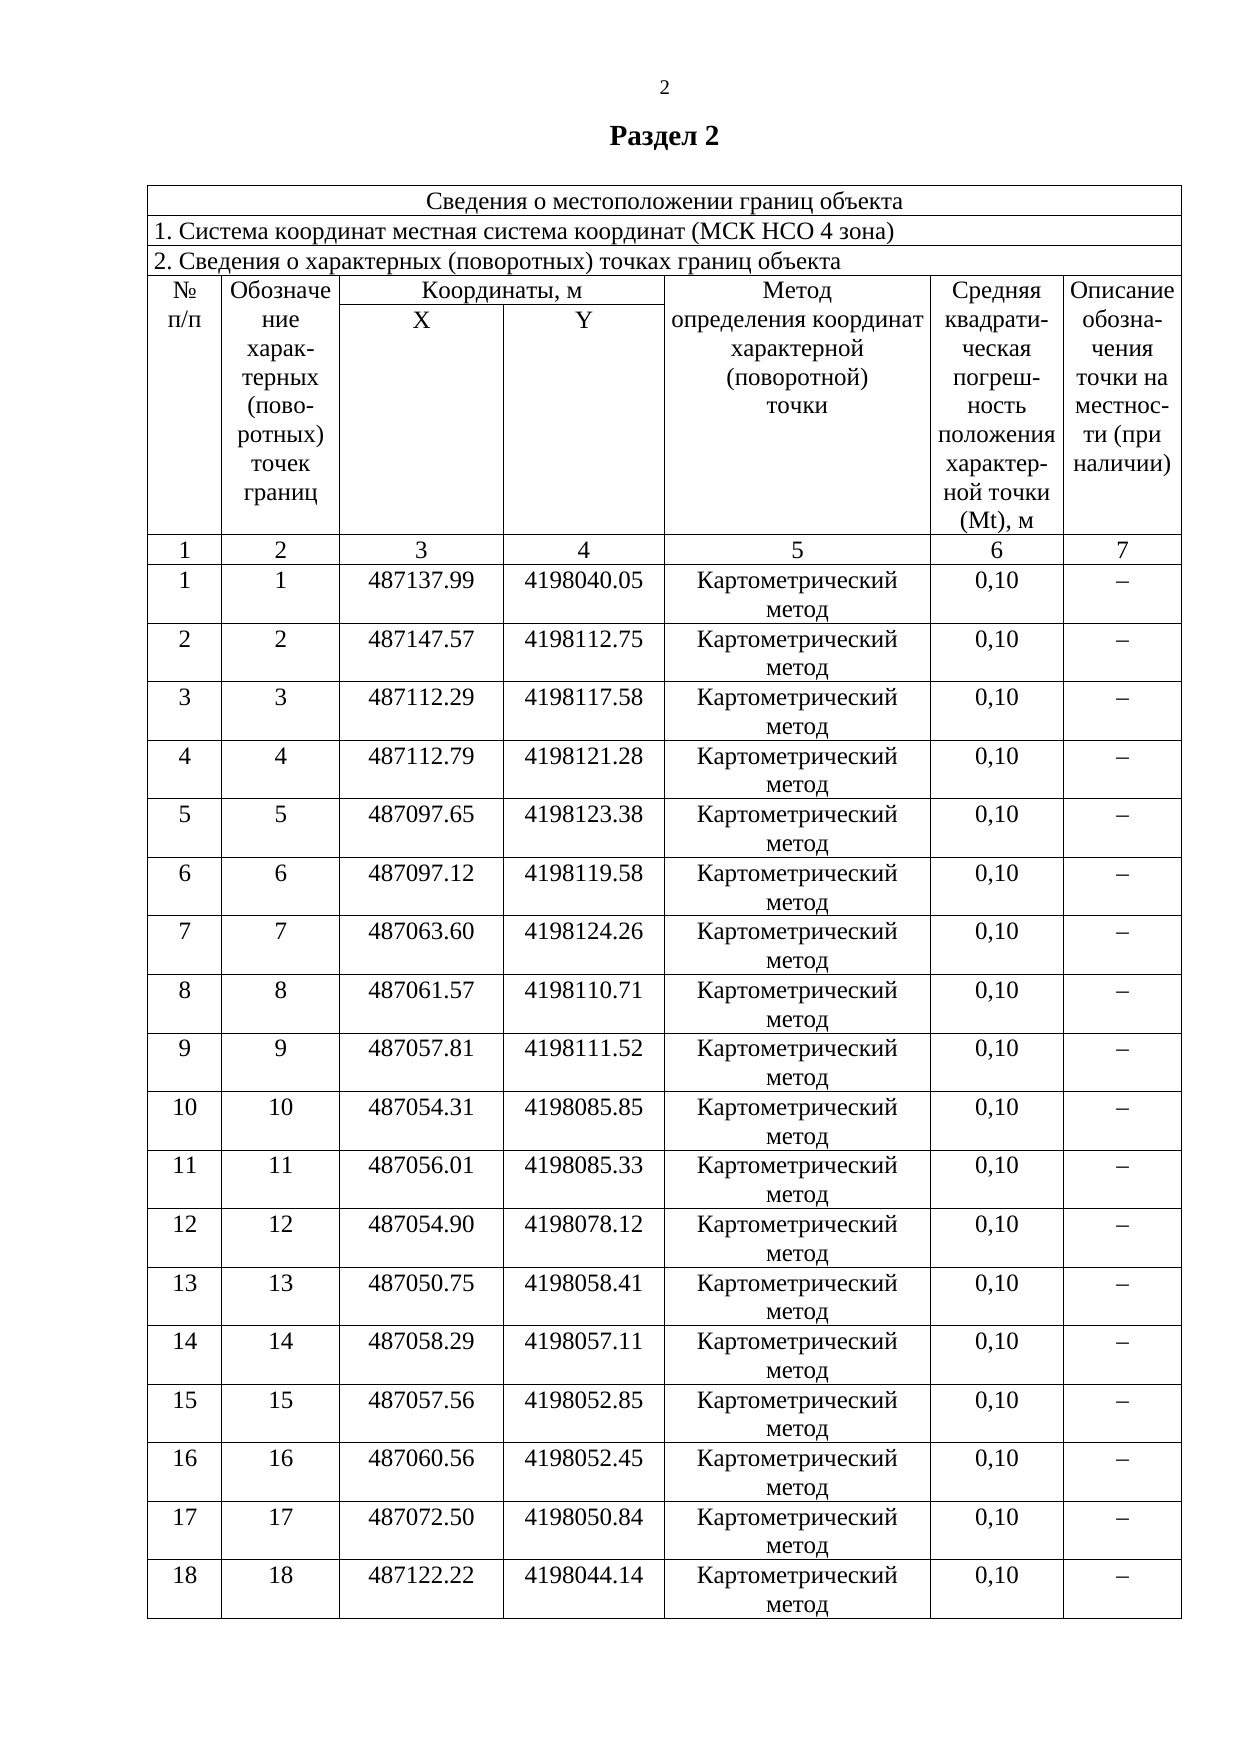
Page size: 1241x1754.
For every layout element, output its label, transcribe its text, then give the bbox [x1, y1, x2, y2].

table_cell 487147.57 [340, 624, 503, 681]
table_cell 7 [1064, 535, 1181, 564]
table_cell 8 [148, 975, 221, 1032]
table_cell Картометрический метод [665, 1209, 930, 1267]
table_cell – [1064, 1151, 1181, 1208]
table_cell 2 [222, 624, 339, 681]
table_cell 13 [222, 1268, 339, 1325]
table_cell – [1064, 1209, 1181, 1267]
table_cell 2 [148, 624, 221, 681]
table_cell 12 [148, 1209, 221, 1267]
table_cell – [1064, 1443, 1181, 1501]
table_cell Описание обозна-чения точки на местнос-ти (при наличии) [1064, 276, 1181, 534]
table_cell 4198044.14 [504, 1560, 664, 1618]
table_cell Обозначение харак-терных (пово-ротных) точек границ [222, 276, 339, 534]
table_cell 0,10 [931, 682, 1063, 740]
table_cell – [1064, 624, 1181, 681]
table_cell Картометрический метод [665, 799, 930, 857]
table_cell 4198112.75 [504, 624, 664, 681]
table_cell 487072.50 [340, 1502, 503, 1559]
table_cell 487112.79 [340, 741, 503, 798]
table_cell 487112.29 [340, 682, 503, 740]
table_cell 9 [148, 1034, 221, 1091]
table_cell 13 [148, 1268, 221, 1325]
table_cell 0,10 [931, 741, 1063, 798]
table_cell 0,10 [931, 1151, 1063, 1208]
table_cell 5 [665, 535, 930, 564]
table_cell 12 [222, 1209, 339, 1267]
table_cell 18 [222, 1560, 339, 1618]
table_cell – [1064, 1268, 1181, 1325]
table_cell Картометрический метод [665, 565, 930, 623]
table_cell Картометрический метод [665, 1268, 930, 1325]
table_cell Картометрический метод [665, 916, 930, 974]
table_cell – [1064, 741, 1181, 798]
table_cell 5 [222, 799, 339, 857]
table_cell 9 [222, 1034, 339, 1091]
table_cell 1 [222, 565, 339, 623]
table_cell 487056.01 [340, 1151, 503, 1208]
table_cell – [1064, 799, 1181, 857]
table_cell 0,10 [931, 975, 1063, 1032]
table_cell 487063.60 [340, 916, 503, 974]
table_cell 0,10 [931, 1560, 1063, 1618]
table_cell 4198123.38 [504, 799, 664, 857]
table_cell Координаты, м [340, 276, 664, 304]
table_cell 487057.81 [340, 1034, 503, 1091]
table_cell 487097.12 [340, 858, 503, 915]
table_cell 0,10 [931, 1034, 1063, 1091]
table_cell 16 [148, 1443, 221, 1501]
table_cell 487058.29 [340, 1326, 503, 1384]
table_cell 4198040.05 [504, 565, 664, 623]
table_cell 0,10 [931, 1268, 1063, 1325]
table_cell 0,10 [931, 1209, 1063, 1267]
table_cell 5 [148, 799, 221, 857]
table_cell 4198117.58 [504, 682, 664, 740]
table_cell 14 [222, 1326, 339, 1384]
table_cell – [1064, 1326, 1181, 1384]
table_cell – [1064, 1385, 1181, 1442]
table_cell 6 [931, 535, 1063, 564]
table_cell – [1064, 916, 1181, 974]
table_cell 4198119.58 [504, 858, 664, 915]
table_cell 4198121.28 [504, 741, 664, 798]
table_cell 7 [148, 916, 221, 974]
table_cell 4198050.84 [504, 1502, 664, 1559]
table_cell – [1064, 1560, 1181, 1618]
table_cell 3 [148, 682, 221, 740]
table_cell – [1064, 975, 1181, 1032]
table_cell 0,10 [931, 916, 1063, 974]
table_cell 4198052.85 [504, 1385, 664, 1442]
table_cell 4198078.12 [504, 1209, 664, 1267]
table_cell 487097.65 [340, 799, 503, 857]
table_cell 4198058.41 [504, 1268, 664, 1325]
table_cell 10 [222, 1092, 339, 1149]
table_cell Средняя квадрати-ческая погреш-ность положения характер-ной точки (Mt), м [931, 276, 1063, 534]
table_cell 487057.56 [340, 1385, 503, 1442]
table_cell 0,10 [931, 1502, 1063, 1559]
table_cell 11 [222, 1151, 339, 1208]
table_cell 0,10 [931, 1385, 1063, 1442]
table_cell 4 [148, 741, 221, 798]
table_cell 1. Система координат местная система координат (МСК НСО 4 зона) [148, 216, 1181, 245]
table_cell 487060.56 [340, 1443, 503, 1501]
table_cell 487054.31 [340, 1092, 503, 1149]
table_cell 14 [148, 1326, 221, 1384]
table_cell 4198085.33 [504, 1151, 664, 1208]
table_cell 2. Сведения о характерных (поворотных) точках границ объекта [148, 246, 1181, 274]
table_cell 0,10 [931, 1092, 1063, 1149]
table_cell 17 [222, 1502, 339, 1559]
table_cell 4198057.11 [504, 1326, 664, 1384]
table_cell 4198085.85 [504, 1092, 664, 1149]
table_cell Картометрический метод [665, 741, 930, 798]
table_cell 4198110.71 [504, 975, 664, 1032]
table_cell Картометрический метод [665, 1326, 930, 1384]
table_cell 487050.75 [340, 1268, 503, 1325]
table_cell Картометрический метод [665, 1092, 930, 1149]
table_cell 8 [222, 975, 339, 1032]
table_cell – [1064, 858, 1181, 915]
table_cell 0,10 [931, 624, 1063, 681]
table_cell 18 [148, 1560, 221, 1618]
table_cell Метод определения координат характерной (поворотной) точки [665, 276, 930, 534]
table_cell 0,10 [931, 858, 1063, 915]
table_cell 0,10 [931, 1326, 1063, 1384]
table_cell Картометрический метод [665, 858, 930, 915]
table_cell 15 [222, 1385, 339, 1442]
table_cell 0,10 [931, 565, 1063, 623]
table_cell 3 [340, 535, 503, 564]
table_cell Картометрический метод [665, 1151, 930, 1208]
table_cell 4198052.45 [504, 1443, 664, 1501]
table_cell 4 [222, 741, 339, 798]
table_cell – [1064, 1034, 1181, 1091]
table_cell – [1064, 682, 1181, 740]
table_cell 16 [222, 1443, 339, 1501]
table_cell 7 [222, 916, 339, 974]
table_cell – [1064, 565, 1181, 623]
table_cell 4198124.26 [504, 916, 664, 974]
table_cell Картометрический метод [665, 1443, 930, 1501]
table_cell 17 [148, 1502, 221, 1559]
table_cell 487122.22 [340, 1560, 503, 1618]
table_cell 11 [148, 1151, 221, 1208]
table_cell 3 [222, 682, 339, 740]
table_cell Картометрический метод [665, 1034, 930, 1091]
table_cell Картометрический метод [665, 682, 930, 740]
table_cell 4198111.52 [504, 1034, 664, 1091]
table_cell 2 [222, 535, 339, 564]
table_cell 1 [148, 565, 221, 623]
table_cell № п/п [148, 276, 221, 534]
table_cell 6 [148, 858, 221, 915]
table_cell 0,10 [931, 799, 1063, 857]
table_cell X [340, 305, 503, 534]
table_cell 10 [148, 1092, 221, 1149]
table_cell 487137.99 [340, 565, 503, 623]
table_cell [665, 1560, 930, 1618]
table_cell 0,10 [931, 1443, 1063, 1501]
text Раздел 2 [148, 118, 1181, 152]
table_cell 15 [148, 1385, 221, 1442]
table_cell – [1064, 1502, 1181, 1559]
table_cell 6 [222, 858, 339, 915]
table_header Сведения о местоположении границ объекта [148, 186, 1181, 215]
table_cell – [1064, 1092, 1181, 1149]
table_cell 487061.57 [340, 975, 503, 1032]
table_cell Картометрический метод [665, 1385, 930, 1442]
table_cell Картометрический метод [665, 975, 930, 1032]
table_cell 487054.90 [340, 1209, 503, 1267]
table_cell Y [504, 305, 664, 534]
table_cell Картометрический метод [665, 624, 930, 681]
table_cell Картометрический метод [665, 1502, 930, 1559]
table_cell 1 [148, 535, 221, 564]
table_cell 4 [504, 535, 664, 564]
